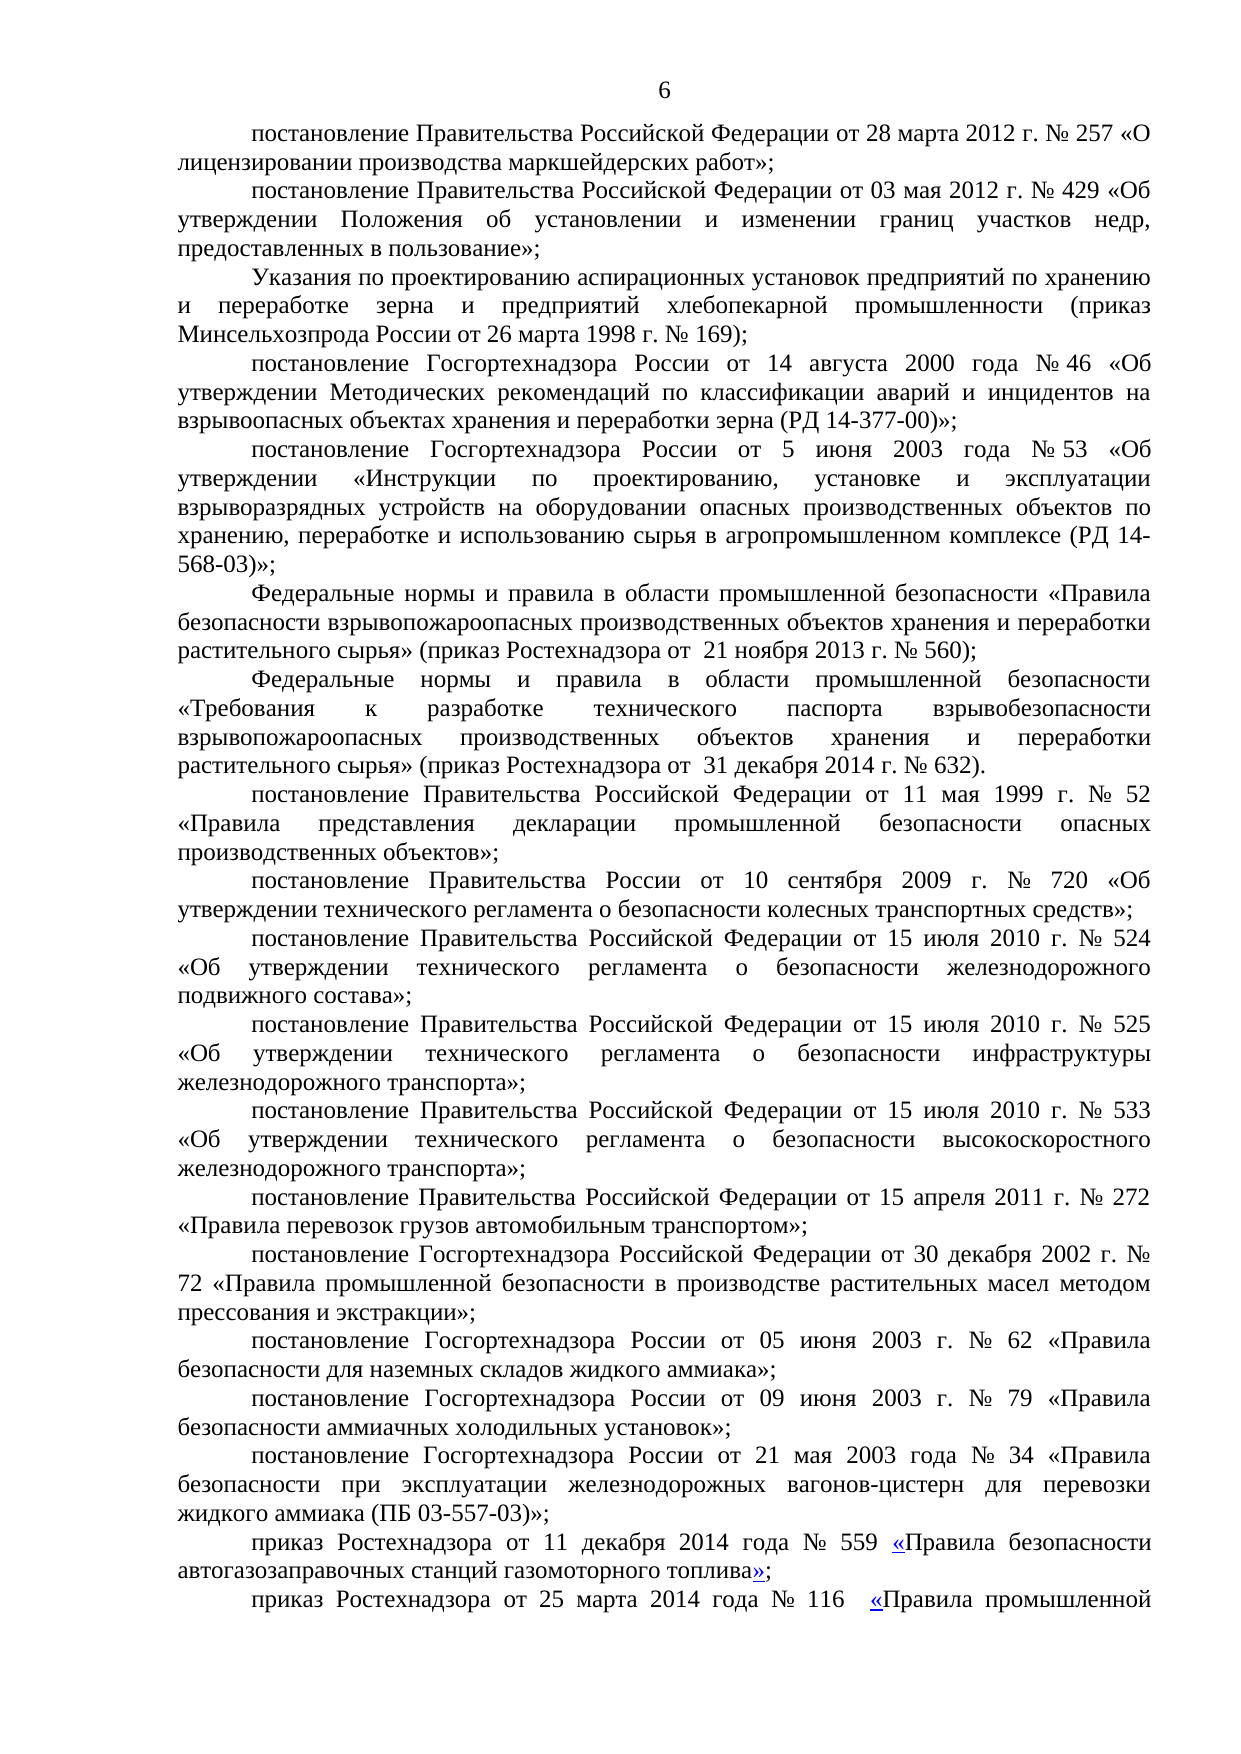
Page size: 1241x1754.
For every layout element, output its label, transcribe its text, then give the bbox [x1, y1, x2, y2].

text постановление Госгортехнадзора России от 14 августа 2000 года № 46 «Об утверждении Методических рекомендаций по классификации аварий и инцидентов на взрывоопасных объектах хранения и переработки зерна (РД 14-377-00)»; [177, 348, 1152, 434]
text постановление Правительства Российской Федерации от 11 мая 1999 г. № 52 «Правила представления декларации промышленной безопасности опасных производственных объектов»; [177, 779, 1152, 866]
text постановление Правительства Российской Федерации от 15 июля 2010 г. № 525 «Об утверждении технического регламента о безопасности инфраструктуры железнодорожного транспорта»; [177, 1009, 1152, 1096]
text постановление Правительства Российской Федерации от 28 марта 2012 г. № 257 «О лицензировании производства маркшейдерских работ»; [177, 118, 1152, 176]
text постановление Правительства Российской Федерации от 15 июля 2010 г. № 533 «Об утверждении технического регламента о безопасности высокоскоростного железнодорожного транспорта»; [177, 1096, 1152, 1182]
text постановление Госгортехнадзора России от 05 июня 2003 г. № 62 «Правила безопасности для наземных складов жидкого аммиака»; [177, 1326, 1152, 1383]
text приказ Ростехнадзора от 11 декабря 2014 года № 559 «Правила безопасности автогазозаправочных станций газомоторного топлива»; [177, 1527, 1152, 1584]
text постановление Правительства Российской Федерации от 15 апреля 2011 г. № 272 «Правила перевозок грузов автомобильным транспортом»; [177, 1182, 1152, 1239]
text постановление Правительства России от 10 сентября 2009 г. № 720 «Об утверждении технического регламента о безопасности колесных транспортных средств»; [177, 866, 1152, 923]
text постановление Госгортехнадзора России от 21 мая 2003 года № 34 «Правила безопасности при эксплуатации железнодорожных вагонов-цистерн для перевозки жидкого аммиака (ПБ 03-557-03)»; [177, 1441, 1152, 1527]
text Указания по проектированию аспирационных установок предприятий по хранению и переработке зерна и предприятий хлебопекарной промышленности (приказ Минсельхозпрода России от 26 марта 1998 г. № 169); [177, 262, 1152, 348]
text Федеральные нормы и правила в области промышленной безопасности «Требования к разработке технического паспорта взрывобезопасности взрывопожароопасных производственных объектов хранения и переработки растительного сырья» (приказ Ростехнадзора от 31 декабря 2014 г. № 632). [177, 664, 1152, 779]
text постановление Госгортехнадзора Российской Федерации от 30 декабря 2002 г. № 72 «Правила промышленной безопасности в производстве растительных масел методом прессования и экстракции»; [177, 1239, 1152, 1326]
text постановление Правительства Российской Федерации от 03 мая 2012 г. № 429 «Об утверждении Положения об установлении и изменении границ участков недр, предоставленных в пользование»; [177, 176, 1152, 262]
text постановление Правительства Российской Федерации от 15 июля 2010 г. № 524 «Об утверждении технического регламента о безопасности железнодорожного подвижного состава»; [177, 923, 1152, 1009]
text постановление Госгортехнадзора России от 09 июня 2003 г. № 79 «Правила безопасности аммиачных холодильных установок»; [177, 1383, 1152, 1441]
text постановление Госгортехнадзора России от 5 июня 2003 года № 53 «Об утверждении «Инструкции по проектированию, установке и эксплуатации взрыворазрядных устройств на оборудовании опасных производственных объектов по хранению, переработке и использованию сырья в агропромышленном комплексе (РД 14-568-03)»; [177, 434, 1152, 578]
text Федеральные нормы и правила в области промышленной безопасности «Правила безопасности взрывопожароопасных производственных объектов хранения и переработки растительного сырья» (приказ Ростехнадзора от 21 ноября 2013 г. № 560); [177, 578, 1152, 664]
